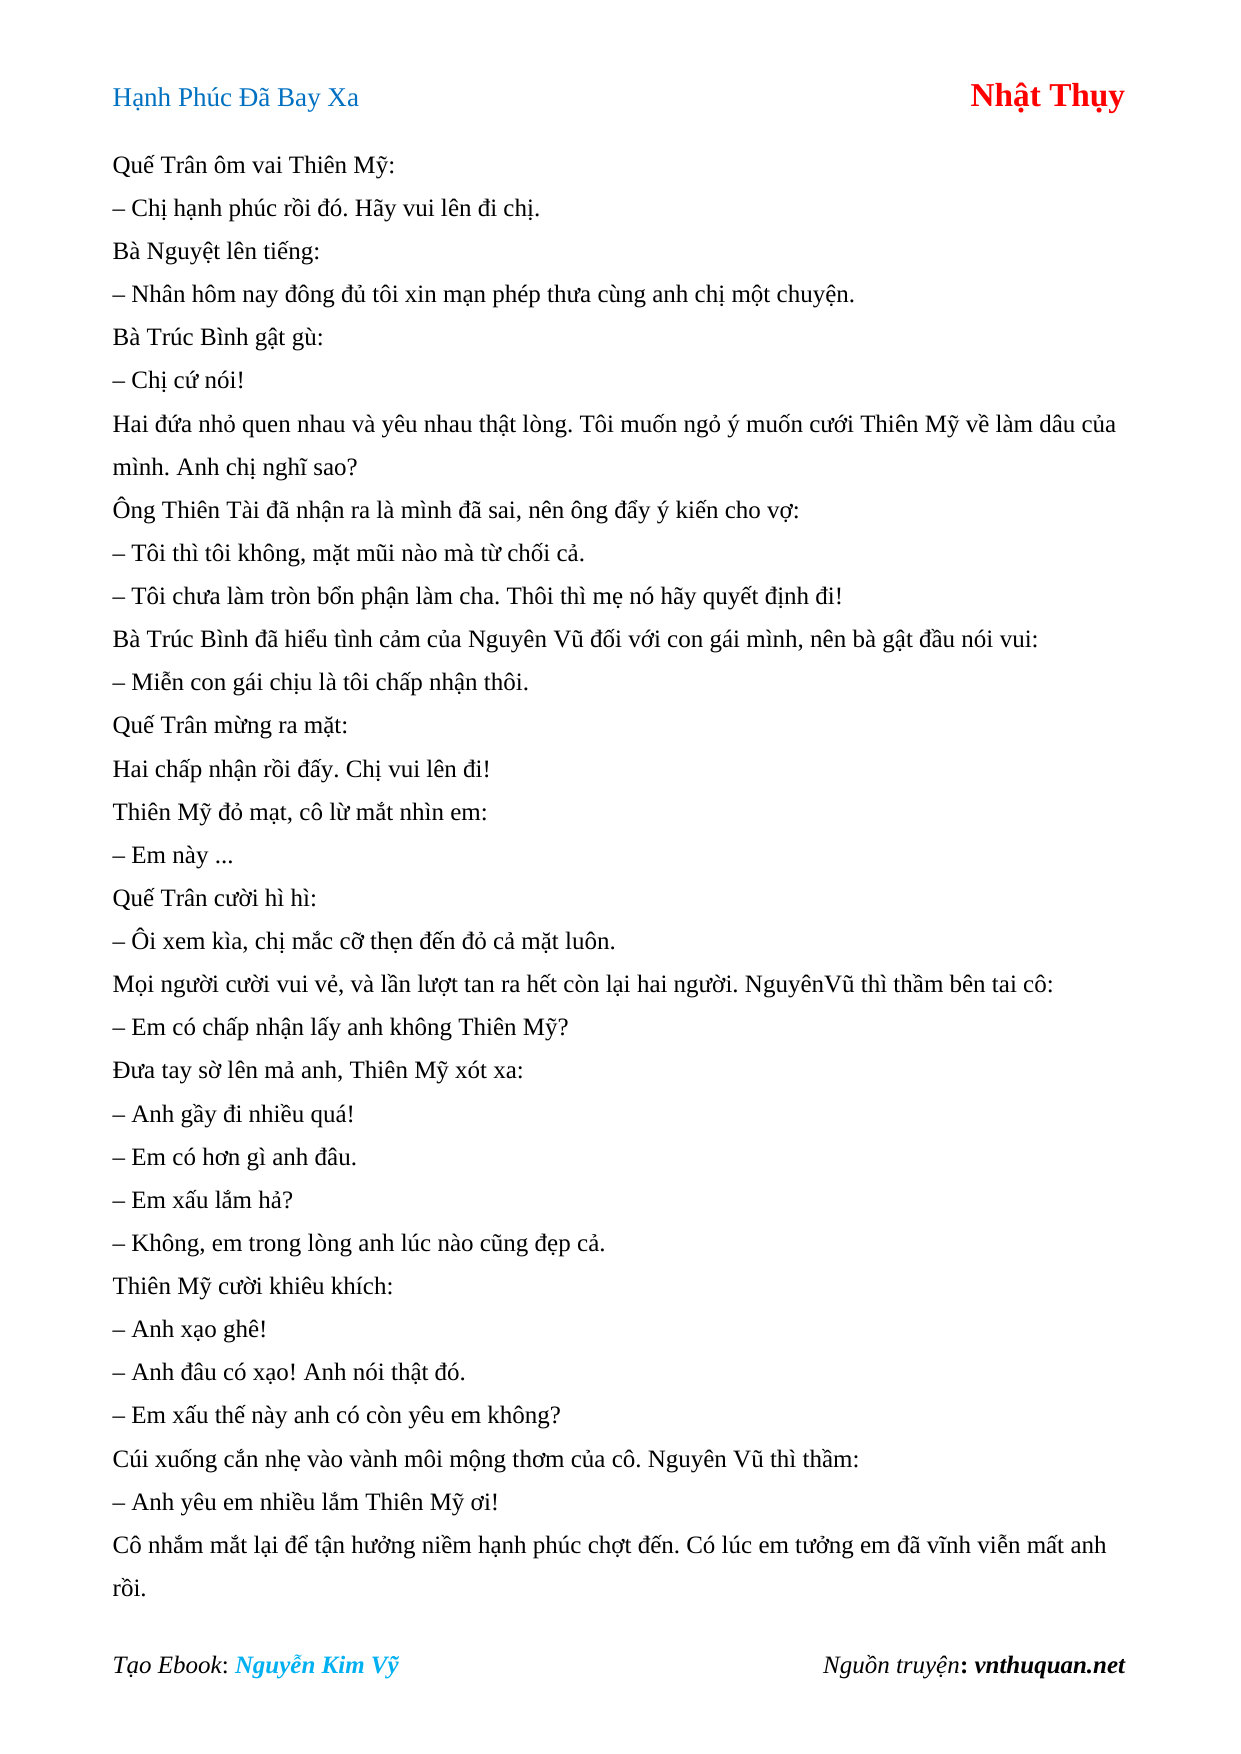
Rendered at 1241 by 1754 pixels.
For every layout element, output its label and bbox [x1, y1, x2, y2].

text [112, 150, 1128, 1602]
